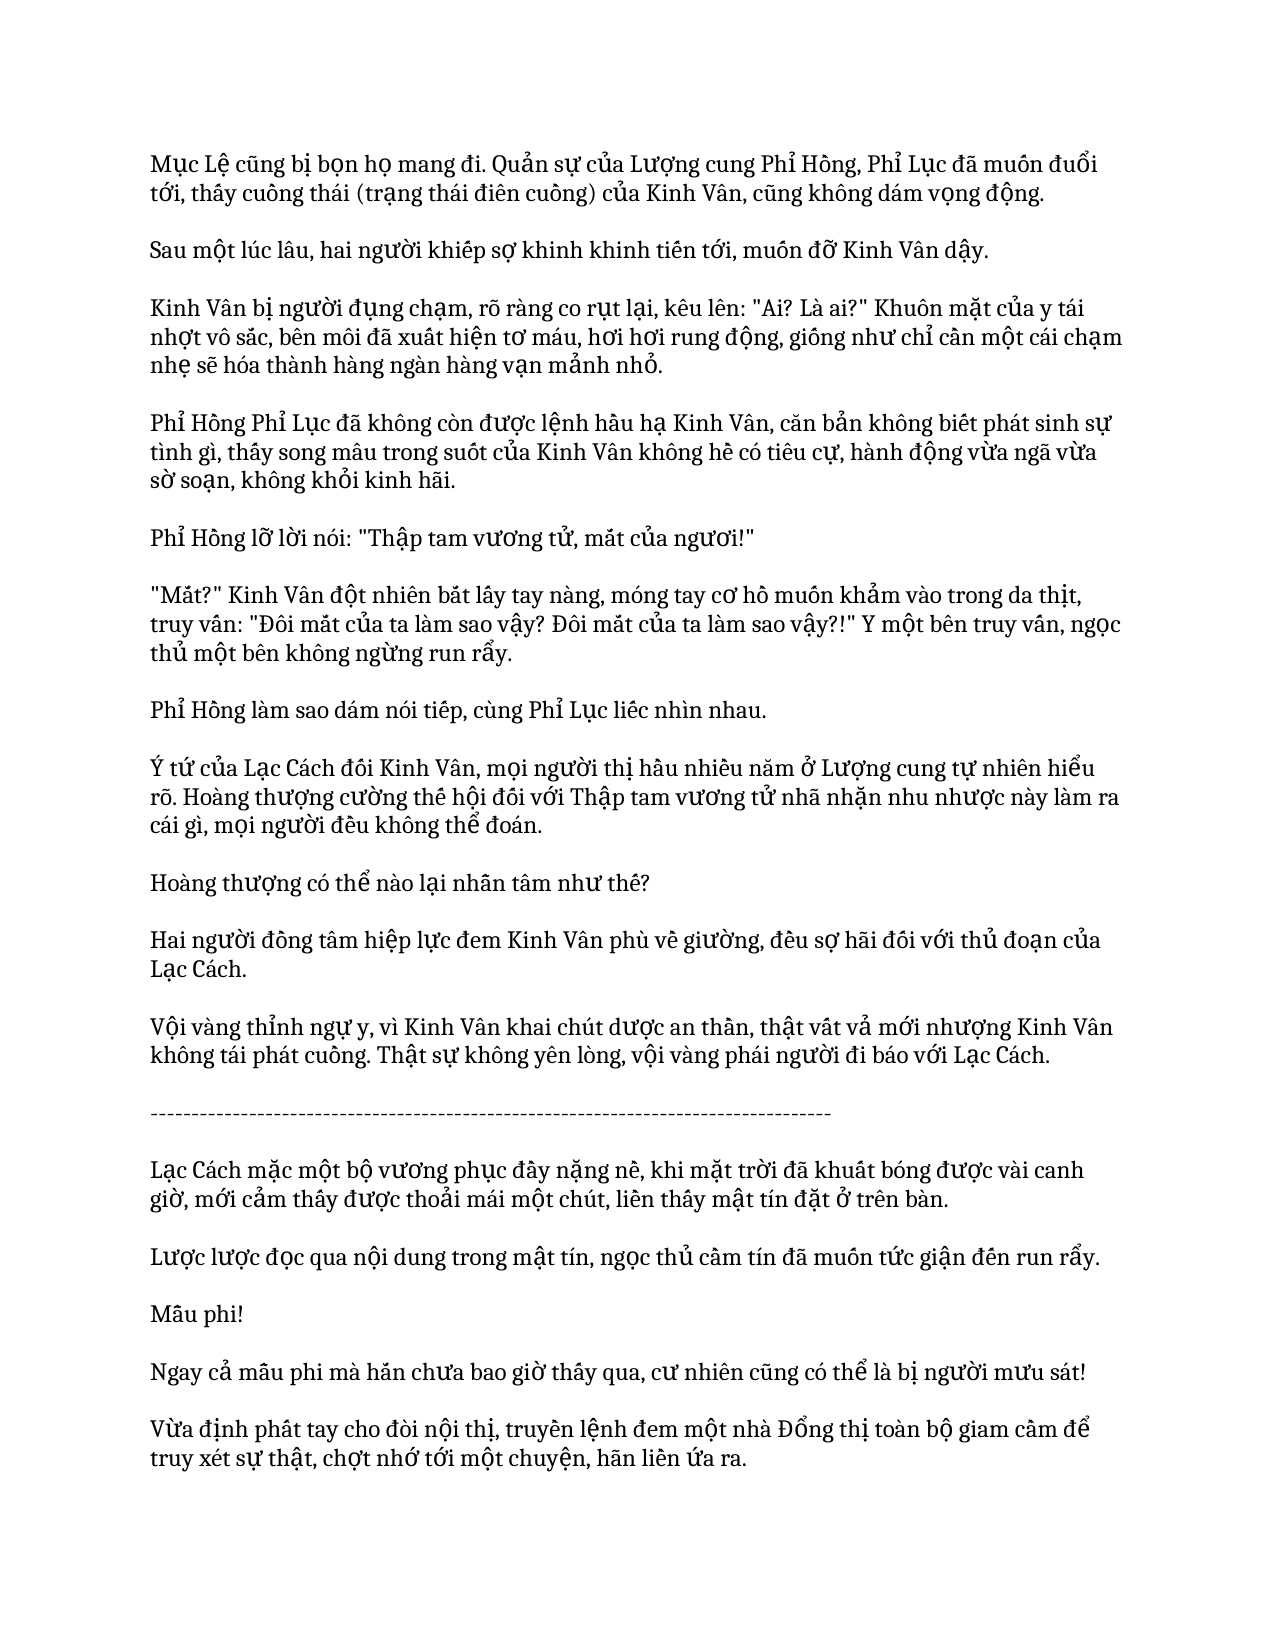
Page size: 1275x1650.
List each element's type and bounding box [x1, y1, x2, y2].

text [150, 150, 1125, 1472]
